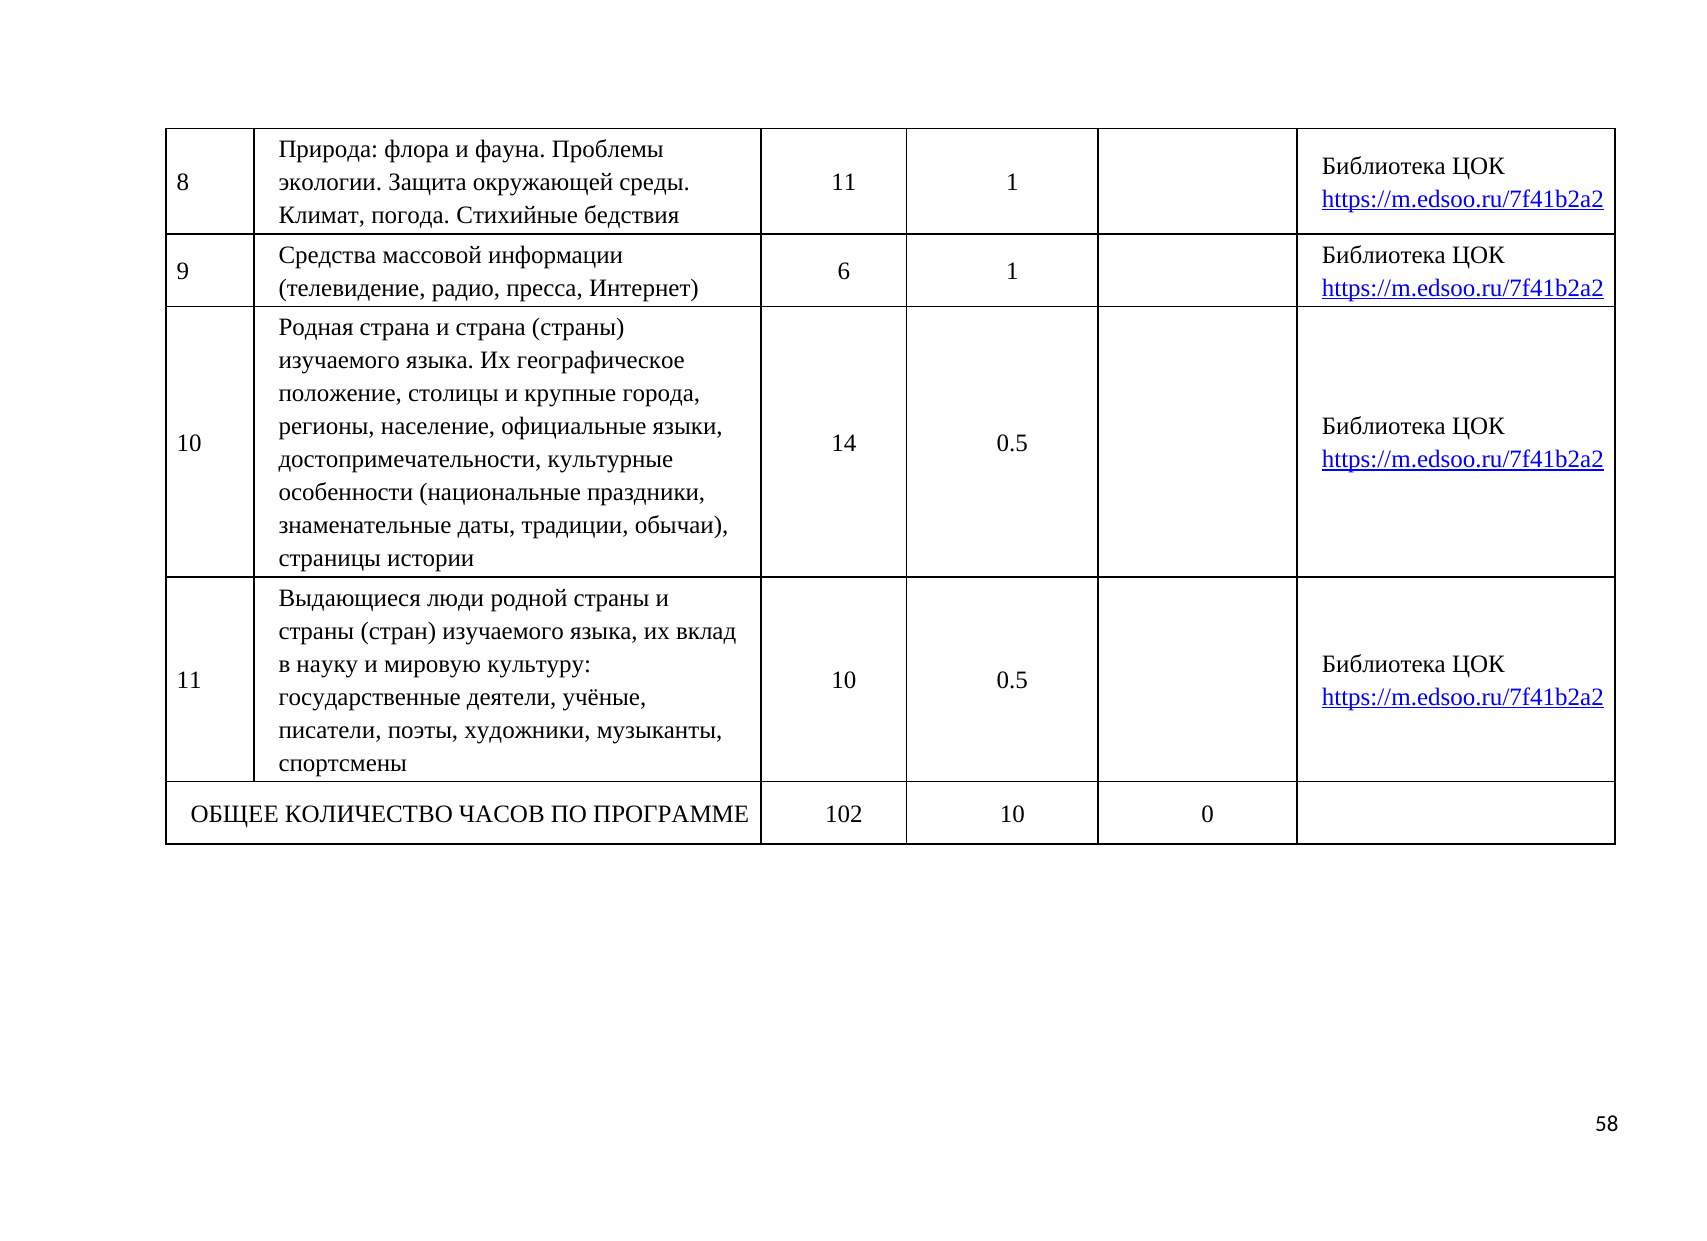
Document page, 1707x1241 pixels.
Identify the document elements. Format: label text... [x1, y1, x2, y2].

table_cell 10 [167, 307, 253, 576]
table_cell [1099, 307, 1296, 576]
table_cell ОБЩЕЕ КОЛИЧЕСТВО ЧАСОВ ПО ПРОГРАММЕ [167, 782, 760, 843]
table_cell Выдающиеся люди родной страны и страны (стран) изучаемого языка, их вклад в науку и мировую культуру: государственные деятели, учёные, писатели, поэты, художники, музыканты, спортсмены [255, 578, 760, 781]
table_cell [1099, 578, 1296, 781]
table_cell 0.5 [907, 307, 1097, 576]
table_cell 8 [167, 129, 253, 233]
table_cell [1099, 235, 1296, 306]
table_cell 1 [907, 129, 1097, 233]
table_cell 11 [762, 129, 906, 233]
table_cell Родная страна и страна (страны) изучаемого языка. Их географическое положение, столицы и крупные города, регионы, население, официальные языки, достопримечательности, культурные особенности (национальные праздники, знаменательные даты, традиции, обычаи), страницы истории [255, 307, 760, 576]
table_cell 1 [907, 235, 1097, 306]
table_cell 9 [167, 235, 253, 306]
table_cell 10 [762, 578, 906, 781]
table_cell Природа: флора и фауна. Проблемы экологии. Защита окружающей среды. Климат, погода. Стихийные бедствия [255, 129, 760, 233]
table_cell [1298, 235, 1614, 306]
table_cell Средства массовой информации (телевидение, радио, пресса, Интернет) [255, 235, 760, 306]
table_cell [1298, 129, 1614, 233]
table_cell Библиотека ЦОК https://m.edsoo.ru/7f41b2a2 [1298, 307, 1614, 576]
table_cell 0 [1099, 782, 1296, 843]
table_cell Библиотека ЦОК https://m.edsoo.ru/7f41b2a2 [1298, 578, 1614, 781]
table_cell 102 [762, 782, 906, 843]
table_cell 10 [907, 782, 1097, 843]
table_cell 6 [762, 235, 906, 306]
table_cell [1298, 782, 1614, 843]
table_cell 14 [762, 307, 906, 576]
table_cell 11 [167, 578, 253, 781]
table_cell 0.5 [907, 578, 1097, 781]
table_cell [1099, 129, 1296, 233]
